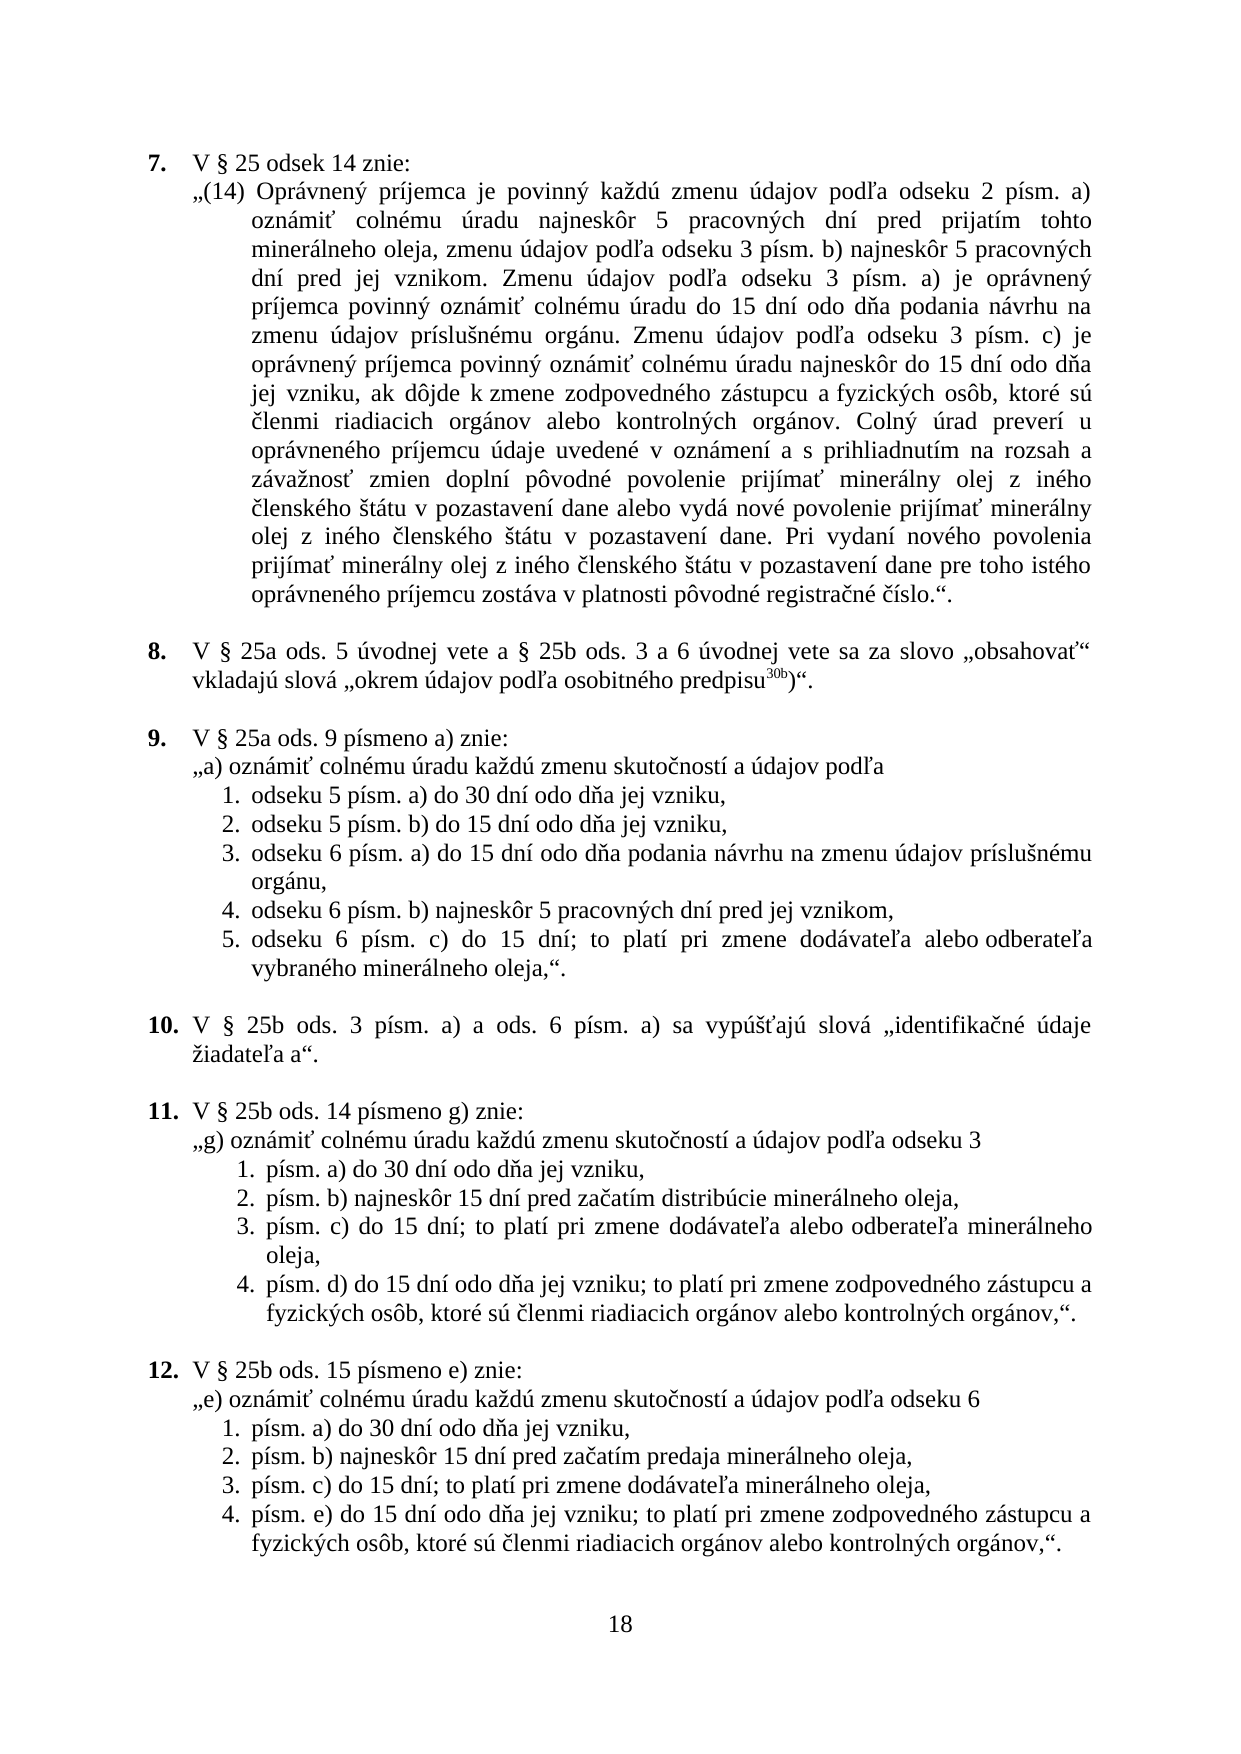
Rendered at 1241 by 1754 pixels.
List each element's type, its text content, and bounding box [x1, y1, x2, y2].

list odseku 6 písm. b) najneskôr 5 pracovných dní pred jej vznikom, [222, 895, 1092, 924]
list odseku 5 písm. a) do 30 dní odo dňa jej vzniku, [222, 780, 1092, 809]
list V § 25a ods. 9 písmeno a) znie: [148, 723, 1092, 751]
list odseku 6 písm. a) do 15 dní odo dňa podania návrhu na zmenu údajov príslušnému orgánu, [222, 838, 1092, 895]
list písm. d) do 15 dní odo dňa jej vzniku; to platí pri zmene zodpovedného zástupcu a fyzických osôb, ktoré sú členmi riadiacich orgánov alebo kontrolných orgánov,“. [236, 1269, 1092, 1326]
text „a) oznámiť colnému úradu každú zmenu skutočností a údajov podľa [192, 751, 1092, 780]
list odseku 6 písm. c) do 15 dní; to platí pri zmene dodávateľa alebo odberateľa vybraného minerálneho oleja,“. [222, 924, 1092, 981]
list písm. a) do 30 dní odo dňa jej vzniku, [236, 1154, 1092, 1183]
list V § 25b ods. 3 písm. a) a ods. 6 písm. a) sa vypúšťajú slová „identifikačné údaje žiadateľa a“. [148, 1010, 1092, 1068]
list písm. c) do 15 dní; to platí pri zmene dodávateľa alebo odberateľa minerálneho oleja, [236, 1211, 1092, 1269]
list odseku 5 písm. b) do 15 dní odo dňa jej vzniku, [222, 809, 1092, 838]
text „g) oznámiť colnému úradu každú zmenu skutočností a údajov podľa odseku 3 [192, 1125, 1092, 1154]
list V § 25b ods. 15 písmeno e) znie: [148, 1355, 1092, 1384]
list V § 25a ods. 5 úvodnej vete a § 25b ods. 3 a 6 úvodnej vete sa za slovo „obsahovať“ vkladajú slová „okrem údajov podľa osobitného predpisu30b)“. [148, 636, 1092, 694]
list V § 25 odsek 14 znie: [148, 148, 1092, 176]
list písm. b) najneskôr 15 dní pred začatím predaja minerálneho oleja, [222, 1441, 1092, 1470]
list písm. e) do 15 dní odo dňa jej vzniku; to platí pri zmene zodpovedného zástupcu a fyzických osôb, ktoré sú členmi riadiacich orgánov alebo kontrolných orgánov,“. [222, 1499, 1092, 1556]
text „(14) Oprávnený príjemca je povinný každú zmenu údajov podľa odseku 2 písm. a) oznámiť colnému úradu najneskôr 5 pracovných dní pred prijatím tohto minerálneho oleja, zmenu údajov podľa odseku 3 písm. b) najneskôr 5 pracovných dní pred jej vznikom. Zmenu údajov podľa odseku 3 písm. a) je oprávnený príjemca povinný oznámiť colnému úradu do 15 dní odo dňa podania návrhu na zmenu údajov príslušnému orgánu. Zmenu údajov podľa odseku 3 písm. c) je oprávnený príjemca povinný oznámiť colnému úradu najneskôr do 15 dní odo dňa jej vzniku, ak dôjde k zmene zodpovedného zástupcu a fyzických osôb, ktoré sú členmi riadiacich orgánov alebo kontrolných orgánov. Colný úrad preverí u oprávneného príjemcu údaje uvedené v oznámení a s prihliadnutím na rozsah a závažnosť zmien doplní pôvodné povolenie prijímať minerálny olej z iného členského štátu v pozastavení dane alebo vydá nové povolenie prijímať minerálny olej z iného členského štátu v pozastavení dane. Pri vydaní nového povolenia prijímať minerálny olej z iného členského štátu v pozastavení dane pre toho istého oprávneného príjemcu zostáva v platnosti pôvodné registračné číslo.“. [192, 176, 1092, 608]
list písm. c) do 15 dní; to platí pri zmene dodávateľa minerálneho oleja, [222, 1470, 1092, 1499]
list písm. b) najneskôr 15 dní pred začatím distribúcie minerálneho oleja, [236, 1183, 1092, 1211]
list písm. a) do 30 dní odo dňa jej vzniku, [222, 1413, 1092, 1441]
list V § 25b ods. 14 písmeno g) znie: [148, 1096, 1092, 1125]
text „e) oznámiť colnému úradu každú zmenu skutočností a údajov podľa odseku 6 [192, 1384, 1092, 1413]
